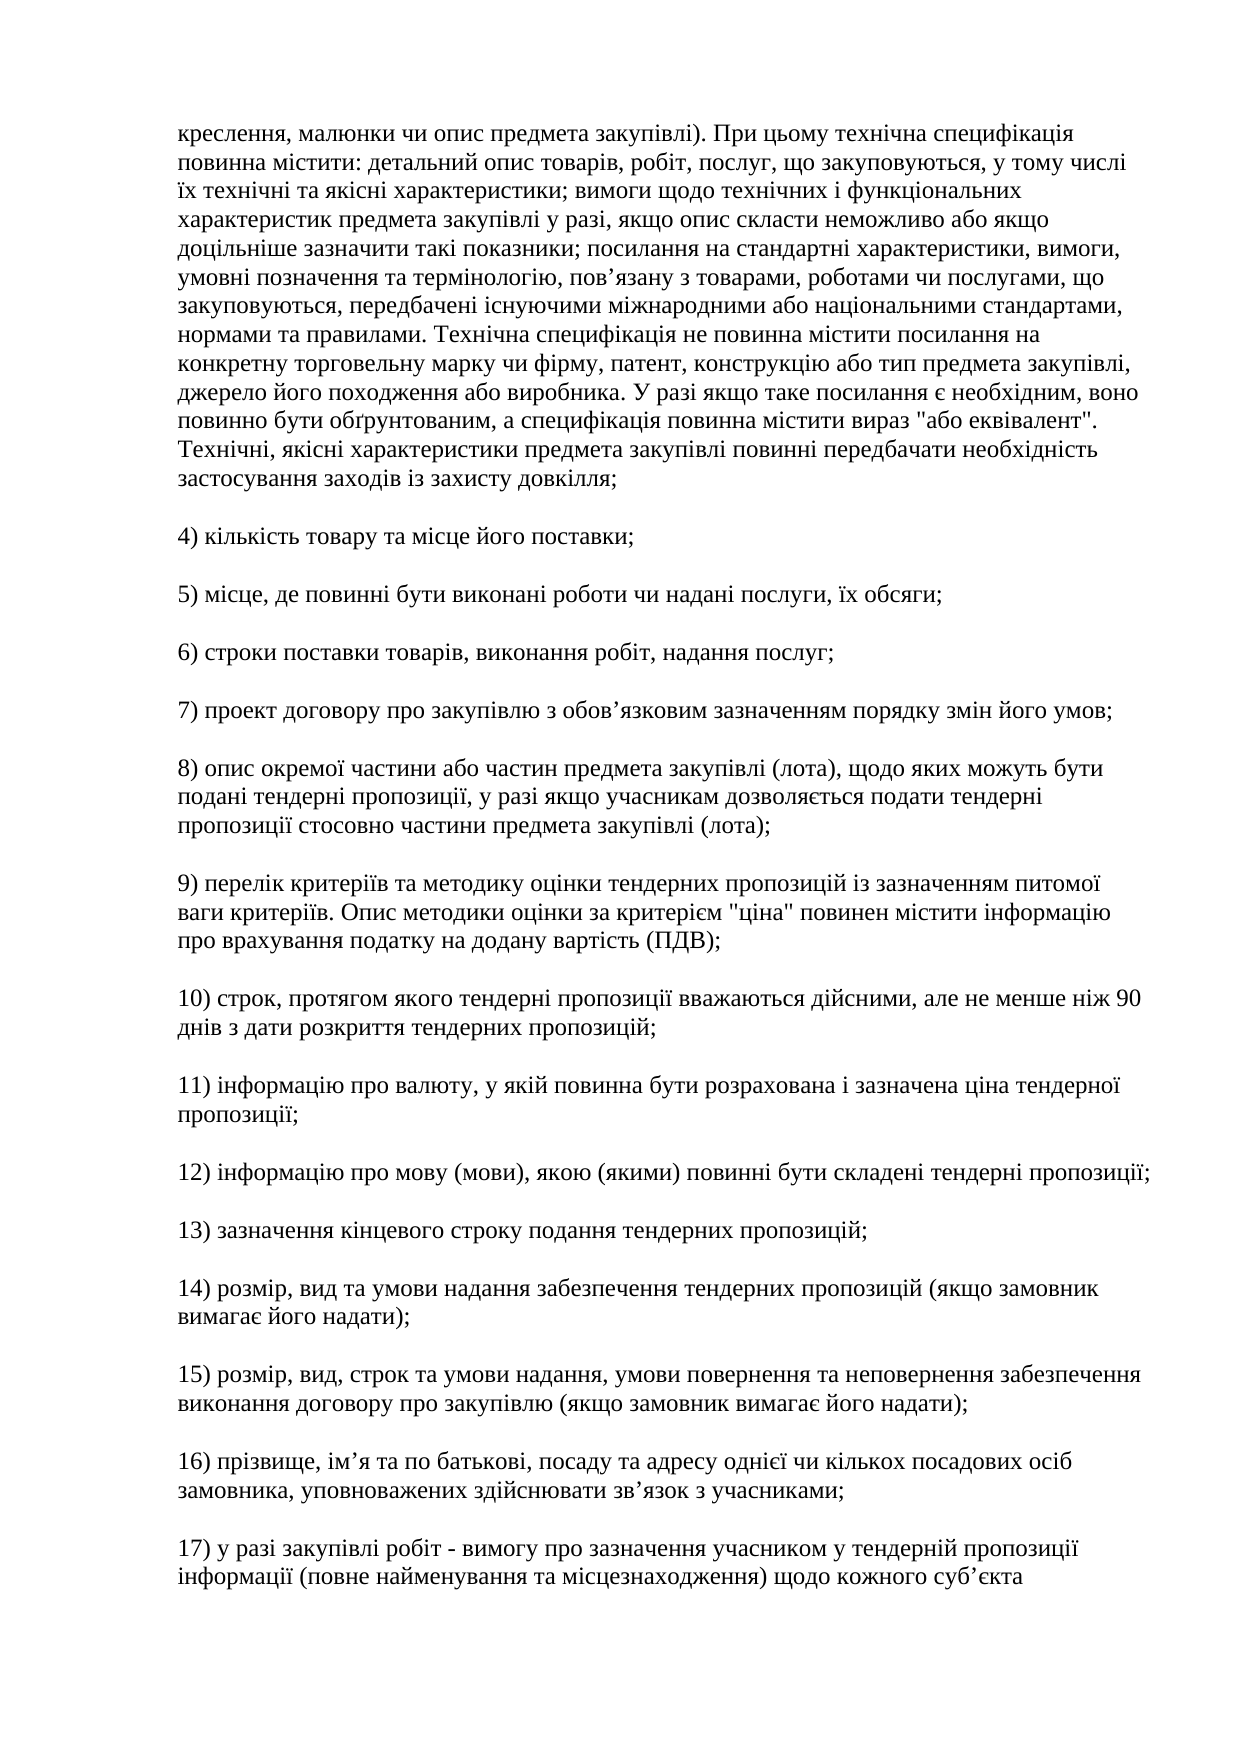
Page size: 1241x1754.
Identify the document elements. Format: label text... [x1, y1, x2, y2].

text 12) інформацію про мову (мови), якою (якими) повинні бути складені тендерні пропозиції; [177, 1157, 1152, 1186]
text 7) проект договору про закупівлю з обов’язковим зазначенням порядку змін його умов; [177, 695, 1152, 723]
text 5) місце, де повинні бути виконані роботи чи надані послуги, їх обсяги; [177, 579, 1152, 608]
text 8) опис окремої частини або частин предмета закупівлі (лота), щодо яких можуть бути подані тендерні пропозиції, у разі якщо учасникам дозволяється подати тендерні пропозиції стосовно частини предмета закупівлі (лота); [177, 753, 1152, 839]
text 16) прізвище, ім’я та по батькові, посаду та адресу однієї чи кількох посадових осіб замовника, уповноважених здійснювати зв’язок з учасниками; [177, 1446, 1152, 1503]
text 9) перелік критеріїв та методику оцінки тендерних пропозицій із зазначенням питомої ваги критеріїв. Опис методики оцінки за критерієм "ціна" повинен містити інформацію про врахування податку на додану вартість (ПДВ); [177, 868, 1152, 954]
text 14) розмір, вид та умови надання забезпечення тендерних пропозицій (якщо замовник вимагає його надати); [177, 1273, 1152, 1330]
text 11) інформацію про валюту, у якій повинна бути розрахована і зазначена ціна тендерної пропозиції; [177, 1070, 1152, 1128]
text 10) строк, протягом якого тендерні пропозиції вважаються дійсними, але не менше ніж 90 днів з дати розкриття тендерних пропозицій; [177, 983, 1152, 1041]
text 4) кількість товару та місце його поставки; [177, 521, 1152, 550]
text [177, 118, 1152, 492]
text 13) зазначення кінцевого строку подання тендерних пропозицій; [177, 1215, 1152, 1243]
text 15) розмір, вид, строк та умови надання, умови повернення та неповернення забезпечення виконання договору про закупівлю (якщо замовник вимагає його надати); [177, 1359, 1152, 1417]
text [177, 1533, 1152, 1590]
text 6) строки поставки товарів, виконання робіт, надання послуг; [177, 637, 1152, 666]
